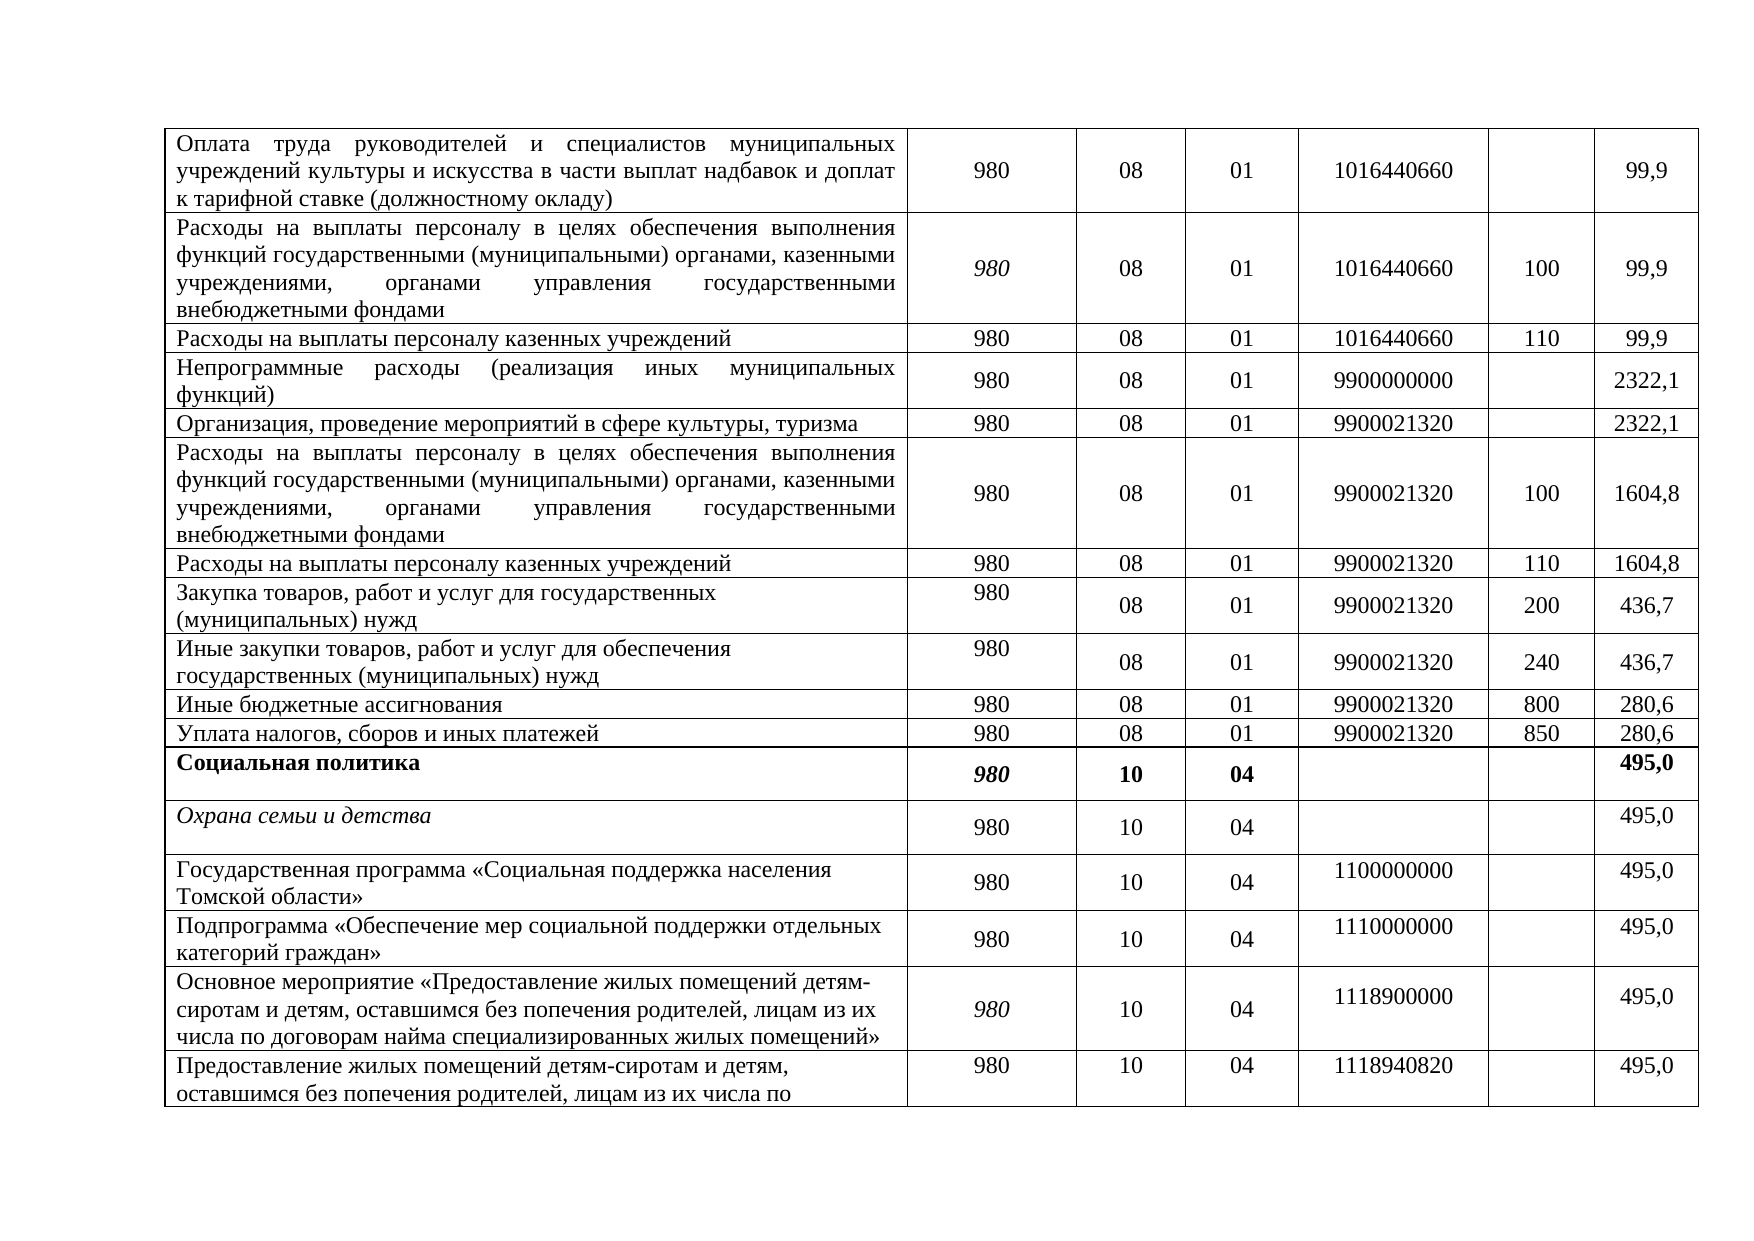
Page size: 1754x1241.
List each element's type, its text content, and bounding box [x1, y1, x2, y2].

table_cell 9900021320 [1299, 578, 1488, 633]
table_cell 01 [1186, 634, 1298, 689]
table_cell 1016440660 [1299, 324, 1488, 352]
table_cell 110 [1489, 324, 1594, 352]
table_cell 08 [1077, 719, 1185, 746]
table_cell 800 [1489, 690, 1594, 718]
table_cell 08 [1077, 409, 1185, 437]
table_cell 01 [1186, 578, 1298, 633]
table_cell 980 [908, 634, 1076, 689]
table_cell Закупка товаров, работ и услуг для государственных (муниципальных) нужд [166, 578, 907, 633]
table_cell Организация, проведение мероприятий в сфере культуры, туризма [166, 409, 907, 437]
table_cell 10 [1077, 1051, 1185, 1106]
table_cell 980 [908, 409, 1076, 437]
table_cell 980 [908, 353, 1076, 408]
table_cell Непрограммные расходы (реализация иных муниципальных функций) [166, 353, 907, 408]
table_cell 01 [1186, 549, 1298, 577]
table_cell Социальная политика [166, 748, 907, 800]
table_cell 9900021320 [1299, 438, 1488, 548]
table_cell [1489, 409, 1594, 437]
table_cell 04 [1186, 911, 1298, 966]
table_cell 1016440660 [1299, 213, 1488, 323]
table_cell 01 [1186, 438, 1298, 548]
table_cell 99,9 [1595, 129, 1698, 212]
table_cell 2322,1 [1595, 353, 1698, 408]
table_cell 495,0 [1595, 801, 1698, 853]
table_cell [1489, 911, 1594, 966]
table_cell 2322,1 [1595, 409, 1698, 437]
table_cell 980 [908, 719, 1076, 746]
table_cell 9900021320 [1299, 409, 1488, 437]
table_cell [166, 1051, 907, 1106]
table_cell Расходы на выплаты персоналу казенных учреждений [166, 549, 907, 577]
table_cell 436,7 [1595, 578, 1698, 633]
table_cell 436,7 [1595, 634, 1698, 689]
table_cell 04 [1186, 748, 1298, 800]
table_cell 01 [1186, 129, 1298, 212]
table_cell 1016440660 [1299, 129, 1488, 212]
table_cell [1489, 801, 1594, 853]
table_cell Подпрограмма «Обеспечение мер социальной поддержки отдельных категорий граждан» [166, 911, 907, 966]
table_cell Государственная программа «Социальная поддержка населения Томской области» [166, 855, 907, 910]
table_cell 200 [1489, 578, 1594, 633]
table_cell 980 [908, 129, 1076, 212]
table_cell [1489, 353, 1594, 408]
table_cell 08 [1077, 353, 1185, 408]
table_cell 10 [1077, 801, 1185, 853]
table_cell 1604,8 [1595, 549, 1698, 577]
table_cell Расходы на выплаты персоналу казенных учреждений [166, 324, 907, 352]
table_cell 9900000000 [1299, 353, 1488, 408]
table_cell Уплата налогов, сборов и иных платежей [166, 719, 907, 746]
table_cell 980 [908, 855, 1076, 910]
table_cell 99,9 [1595, 324, 1698, 352]
table_cell Иные закупки товаров, работ и услуг для обеспечения государственных (муниципальных) нужд [166, 634, 907, 689]
table_cell 9900021320 [1299, 634, 1488, 689]
table_cell 240 [1489, 634, 1594, 689]
table_cell 495,0 [1595, 855, 1698, 910]
table_cell 495,0 [1595, 911, 1698, 966]
table_cell 980 [908, 911, 1076, 966]
table_cell 01 [1186, 719, 1298, 746]
table_cell 10 [1077, 748, 1185, 800]
table_cell 495,0 [1595, 748, 1698, 800]
table_cell 08 [1077, 549, 1185, 577]
table_cell 980 [908, 549, 1076, 577]
table_cell 980 [908, 967, 1076, 1050]
table_cell 280,6 [1595, 719, 1698, 746]
table_cell 980 [908, 801, 1076, 853]
table_cell 08 [1077, 690, 1185, 718]
table_cell 01 [1186, 409, 1298, 437]
table_cell 1118940820 [1299, 1051, 1488, 1106]
table_cell Основное мероприятие «Предоставление жилых помещений детям-сиротам и детям, оставшимся без попечения родителей, лицам из их числа по договорам найма специализированных жилых помещений» [166, 967, 907, 1050]
table_cell 08 [1077, 129, 1185, 212]
table_cell 850 [1489, 719, 1594, 746]
table_cell 10 [1077, 967, 1185, 1050]
table_cell Оплата труда руководителей и специалистов муниципальных учреждений культуры и искусства в части выплат надбавок и доплат к тарифной ставке (должностному окладу) [166, 129, 907, 212]
table_cell [1299, 801, 1488, 853]
table_cell 01 [1186, 353, 1298, 408]
table_cell 99,9 [1595, 213, 1698, 323]
table_cell 08 [1077, 578, 1185, 633]
table_cell 04 [1186, 967, 1298, 1050]
table_cell 980 [908, 438, 1076, 548]
table_cell 01 [1186, 690, 1298, 718]
table_cell 980 [908, 578, 1076, 633]
table_cell [1489, 748, 1594, 800]
table_cell 100 [1489, 438, 1594, 548]
table_cell 10 [1077, 911, 1185, 966]
table_cell 01 [1186, 213, 1298, 323]
table_cell 04 [1186, 1051, 1298, 1106]
table_cell [1489, 1051, 1594, 1106]
table_cell 495,0 [1595, 967, 1698, 1050]
table_cell [1489, 129, 1594, 212]
table_cell 110 [1489, 549, 1594, 577]
table_cell Охрана семьи и детства [166, 801, 907, 853]
table_cell 9900021320 [1299, 690, 1488, 718]
table_cell 1110000000 [1299, 911, 1488, 966]
table_cell 980 [908, 324, 1076, 352]
table_cell 08 [1077, 438, 1185, 548]
table_cell [1299, 748, 1488, 800]
table_cell 9900021320 [1299, 719, 1488, 746]
table_cell Иные бюджетные ассигнования [166, 690, 907, 718]
table_cell 980 [908, 1051, 1076, 1106]
table_cell 08 [1077, 324, 1185, 352]
table_cell 08 [1077, 634, 1185, 689]
table_cell 1604,8 [1595, 438, 1698, 548]
table_cell 280,6 [1595, 690, 1698, 718]
table_cell 08 [1077, 213, 1185, 323]
table_cell 01 [1186, 324, 1298, 352]
table_cell 10 [1077, 855, 1185, 910]
table_cell [1489, 967, 1594, 1050]
table_cell 04 [1186, 855, 1298, 910]
table_cell 04 [1186, 801, 1298, 853]
table_cell 100 [1489, 213, 1594, 323]
table_cell 980 [908, 213, 1076, 323]
table_cell 495,0 [1595, 1051, 1698, 1106]
table_cell 980 [908, 690, 1076, 718]
table_cell [1489, 855, 1594, 910]
table_cell 1118900000 [1299, 967, 1488, 1050]
table_cell 1100000000 [1299, 855, 1488, 910]
table_cell 9900021320 [1299, 549, 1488, 577]
table_cell 980 [908, 748, 1076, 800]
